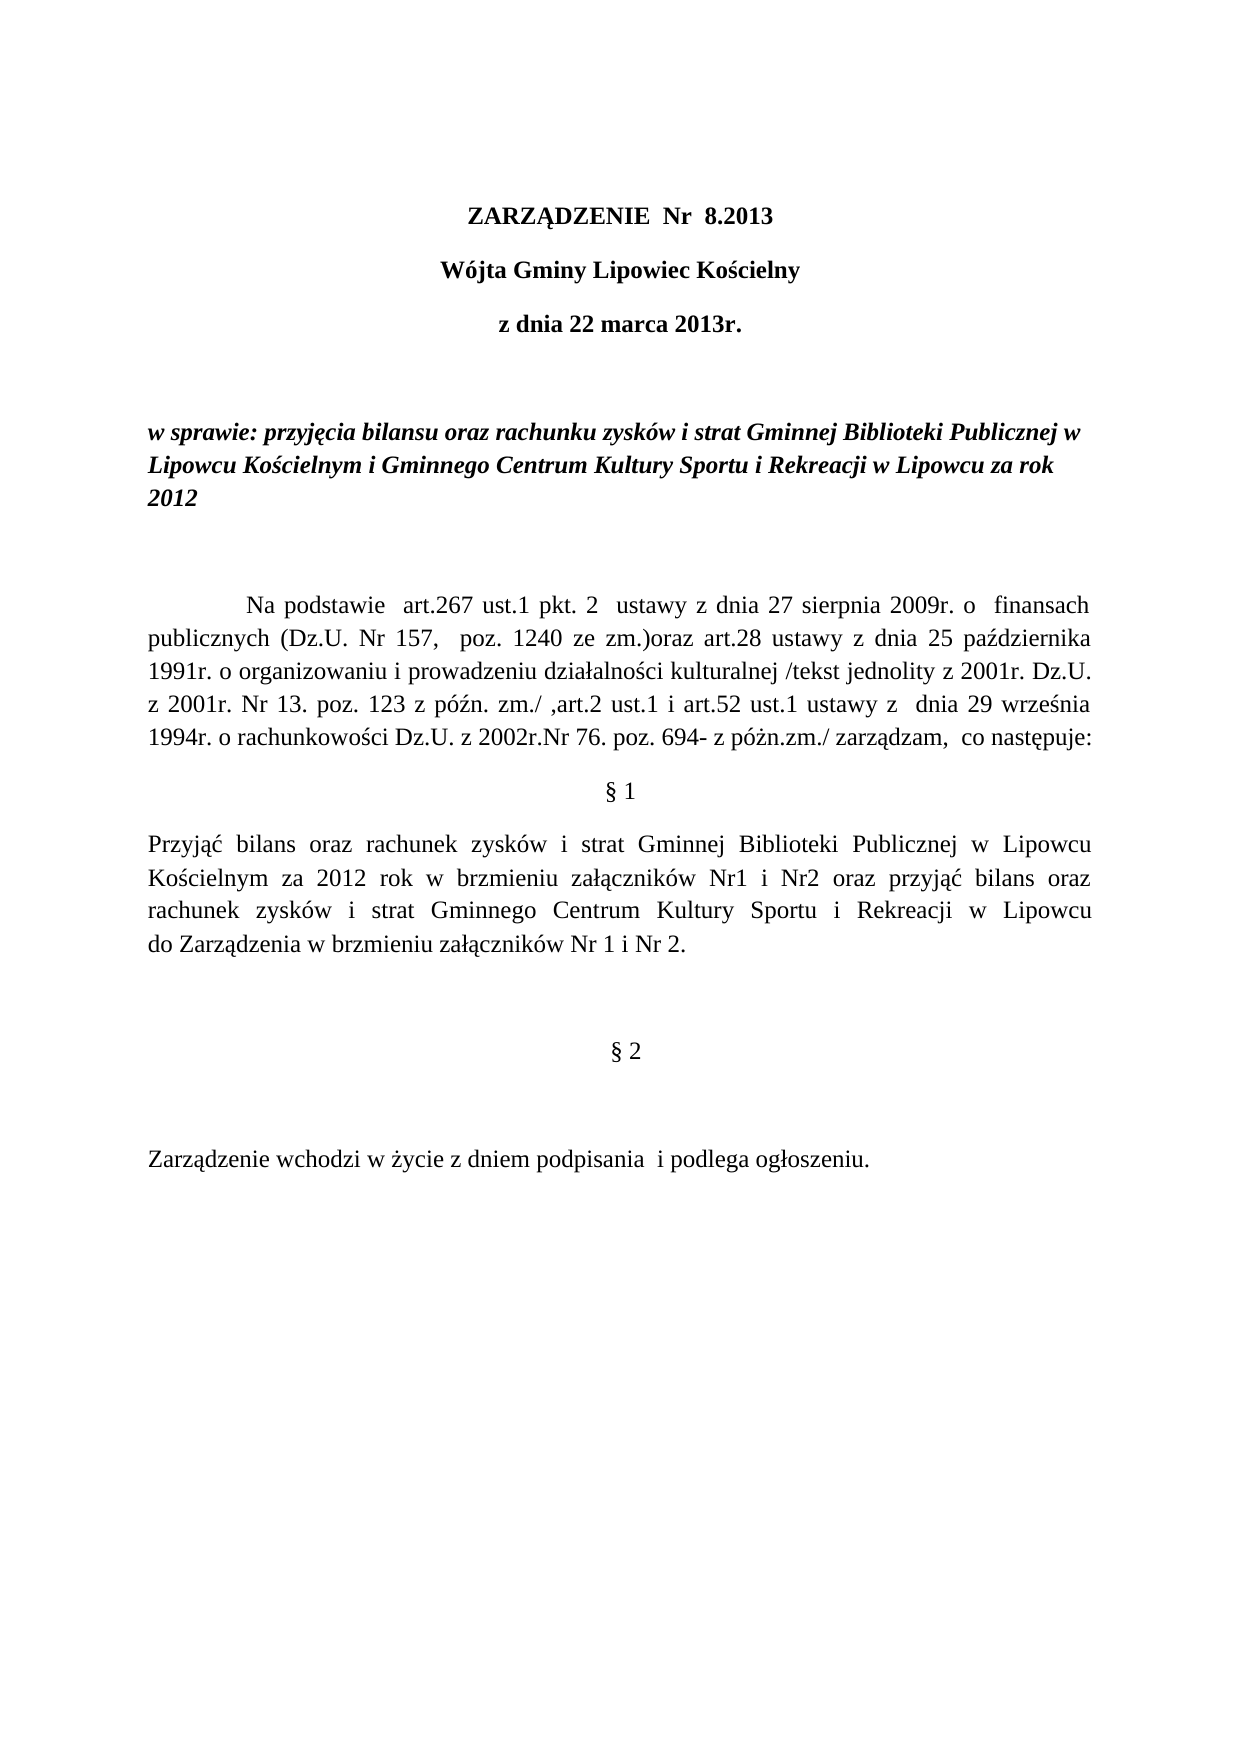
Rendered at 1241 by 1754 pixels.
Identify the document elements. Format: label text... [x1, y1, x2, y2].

text Przyjąć bilans oraz rachunek zysków i strat Gminnej Biblioteki Publicznej w Lipowcu Kościelnym za 2012 rok w brzmieniu załączników Nr1 i Nr2 oraz przyjąć bilans oraz rachunek zysków i strat Gminnego Centrum Kultury Sportu i Rekreacji w Lipowcu do Zarządzenia w brzmieniu załączników Nr 1 i Nr 2. [148, 829, 1093, 957]
text § 2 [148, 1036, 1093, 1065]
text ZARZĄDZENIE Nr 8.2013 [148, 201, 1093, 230]
text Zarządzenie wchodzi w życie z dniem podpisania i podlega ogłoszeniu. [148, 1144, 1093, 1173]
text Wójta Gminy Lipowiec Kościelny [148, 255, 1093, 284]
text Na podstawie art.267 ust.1 pkt. 2 ustawy z dnia 27 sierpnia 2009r. o finansach publicznych (Dz.U. Nr 157, poz. 1240 ze zm.)oraz art.28 ustawy z dnia 25 października 1991r. o organizowaniu i prowadzeniu działalności kulturalnej /tekst jednolity z 2001r. Dz.U. z 2001r. Nr 13. poz. 123 z późn. zm./ ,art.2 ust.1 i art.52 ust.1 ustawy z dnia 29 września 1994r. o rachunkowości Dz.U. z 2002r.Nr 76. poz. 694- z póżn.zm./ zarządzam, co następuje: [148, 590, 1093, 751]
text z dnia 22 marca 2013r. [148, 309, 1093, 338]
text w sprawie: przyjęcia bilansu oraz rachunku zysków i strat Gminnej Biblioteki Publicznej w Lipowcu Kościelnym i Gminnego Centrum Kultury Sportu i Rekreacji w Lipowcu za rok 2012 [148, 417, 1093, 512]
text § 1 [148, 776, 1093, 804]
